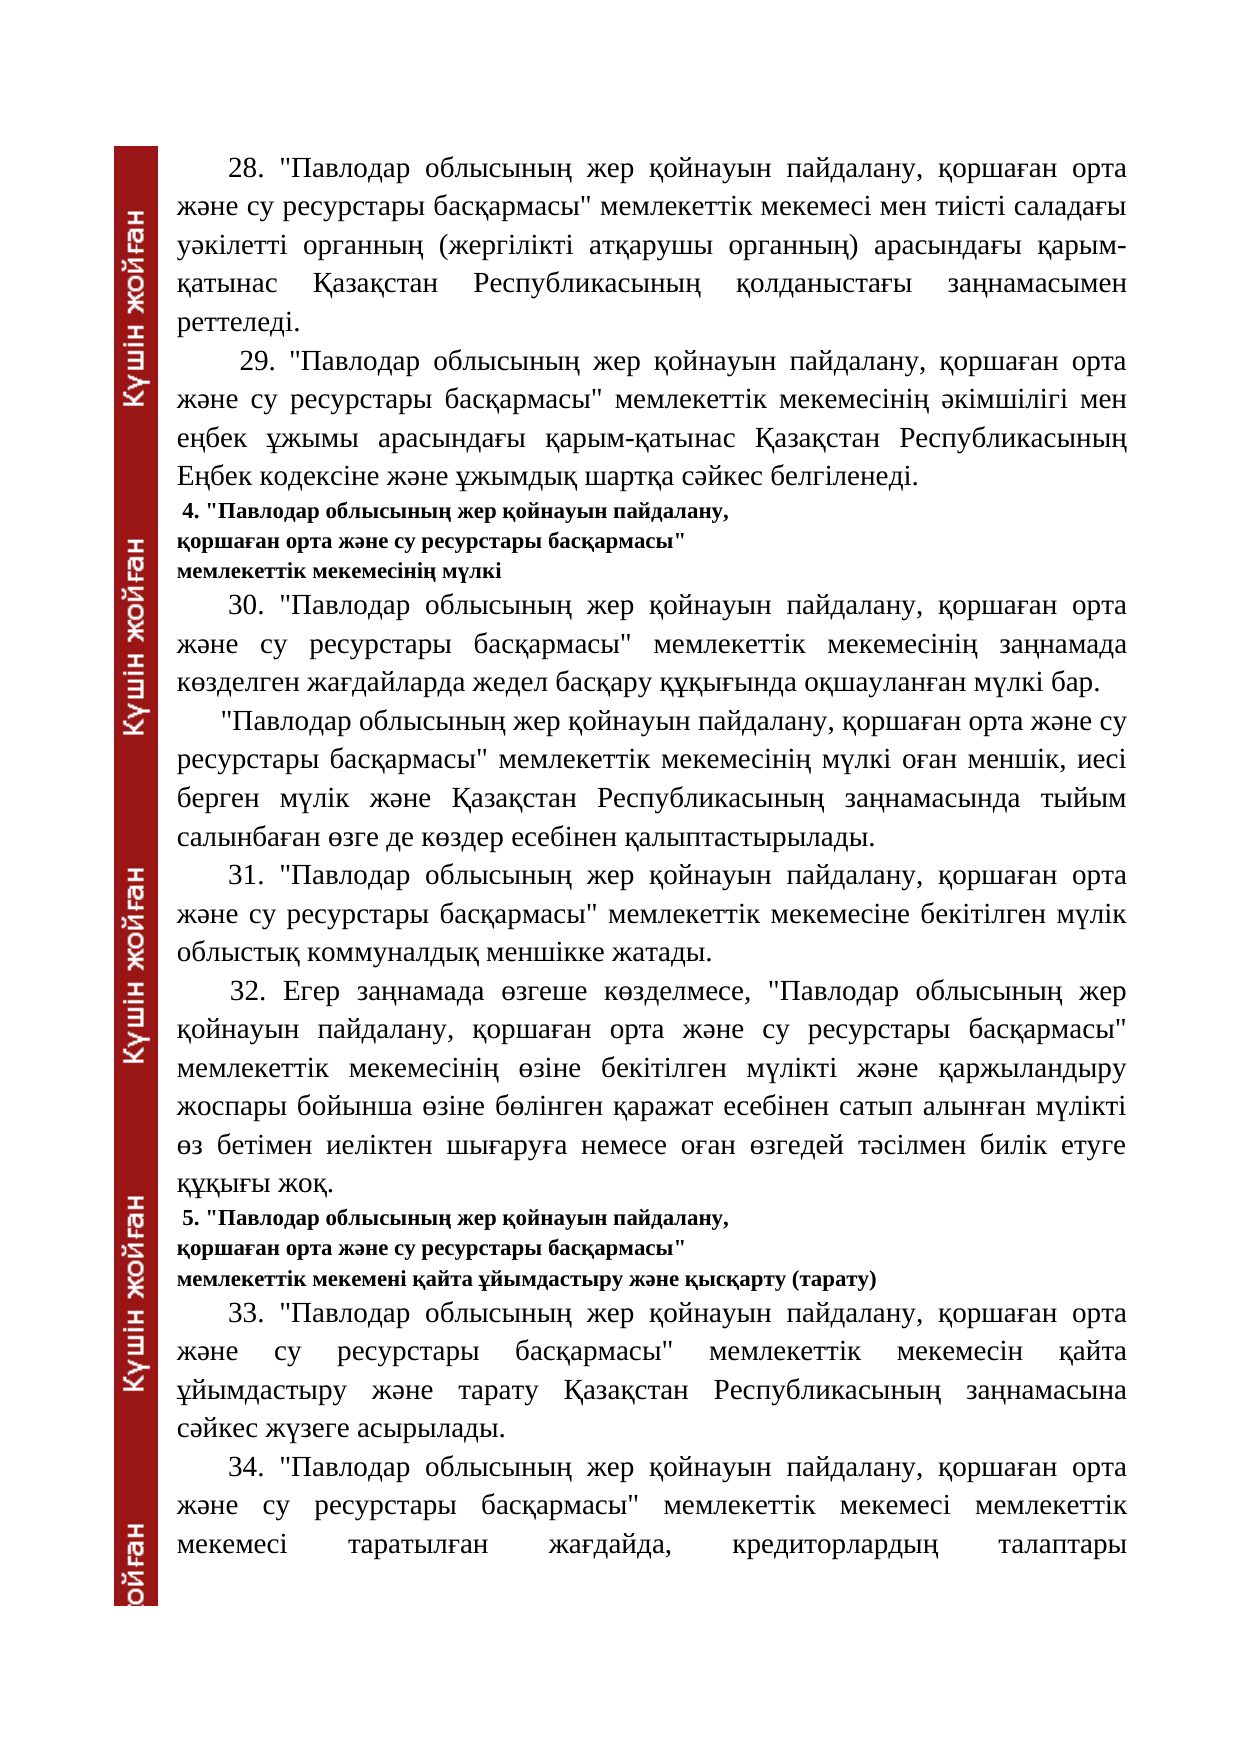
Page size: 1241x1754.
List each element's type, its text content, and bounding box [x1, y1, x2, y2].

picture [114, 1199, 158, 1204]
picture [114, 698, 158, 703]
text 5. "Павлодар облысының жер қойнауын пайдалану, қоршаған орта және су ресурстары басқармасы" мемлекеттік мекемені қайта ұйымдастыру және қысқарту (тарату) [112, 1204, 1128, 1291]
picture [114, 968, 158, 973]
text 31. "Павлодар облысының жер қойнауын пайдалану, қоршаған орта және су ресурстары басқармасы" мемлекеттік мекемесіне бекітілген мүлік облыстық коммуналдық меншiкке жатады. [112, 857, 1128, 968]
text 32. Егер заңнамада өзгеше көзделмесе, "Павлодар облысының жер қойнауын пайдалану, қоршаған орта және су ресурстары басқармасы" мемлекеттік мекемесінің өзiне бекiтiлген мүлiктi және қаржыландыру жоспары бойынша өзiне бөлiнген қаражат есебiнен сатып алынған мүлiктi өз бетiмен иелiктен шығаруға немесе оған өзгедей тәсiлмен билiк етуге құқығы жоқ. [112, 973, 1128, 1199]
picture [114, 492, 158, 497]
text 33. "Павлодар облысының жер қойнауын пайдалану, қоршаған орта және су ресурстары басқармасы" мемлекеттік мекемесін қайта ұйымдастыру және тарату Қазақстан Республикасының заңнамасына сәйкес жүзеге асырылады. [112, 1295, 1128, 1444]
text "Павлодар облысының жер қойнауын пайдалану, қоршаған орта және су ресурстары басқармасы" мемлекеттік мекемесінің мүлкі оған меншiк, иесi берген мүлiк және Қазақстан Республикасының заңнамасында тыйым салынбаған өзге де көздер есебiнен қалыптастырылады. [112, 703, 1128, 852]
picture [114, 1559, 158, 1606]
picture [114, 146, 158, 150]
picture [114, 1291, 158, 1295]
picture [114, 338, 158, 343]
text 29. "Павлодар облысының жер қойнауын пайдалану, қоршаған орта және су ресурстары басқармасы" мемлекеттік мекемесінің әкімшілігі мен еңбек ұжымы арасындағы қарым-қатынас Қазақстан Республикасының Еңбек кодексіне және ұжымдық шартқа сәйкес белгіленеді. [112, 343, 1128, 492]
text 4. "Павлодар облысының жер қойнауын пайдалану, қоршаған орта және су ресурстары басқармасы" мемлекеттік мекемесінің мүлкі [112, 497, 1128, 584]
picture [114, 1444, 158, 1449]
text 30. "Павлодар облысының жер қойнауын пайдалану, қоршаған орта және су ресурстары басқармасы" мемлекеттік мекемесінің заңнамада көзделген жағдайларда жедел басқару құқығында оқшауланған мүлкi бар. [112, 587, 1128, 698]
picture [114, 852, 158, 857]
text 28. "Павлодар облысының жер қойнауын пайдалану, қоршаған орта және су ресурстары басқармасы" мемлекеттік мекемесі мен тиісті саладағы уәкілетті органның (жергілікті атқарушы органның) арасындағы қарым-қатынас Қазақстан Республикасының қолданыстағы заңнамасымен реттеледі. [112, 150, 1128, 338]
